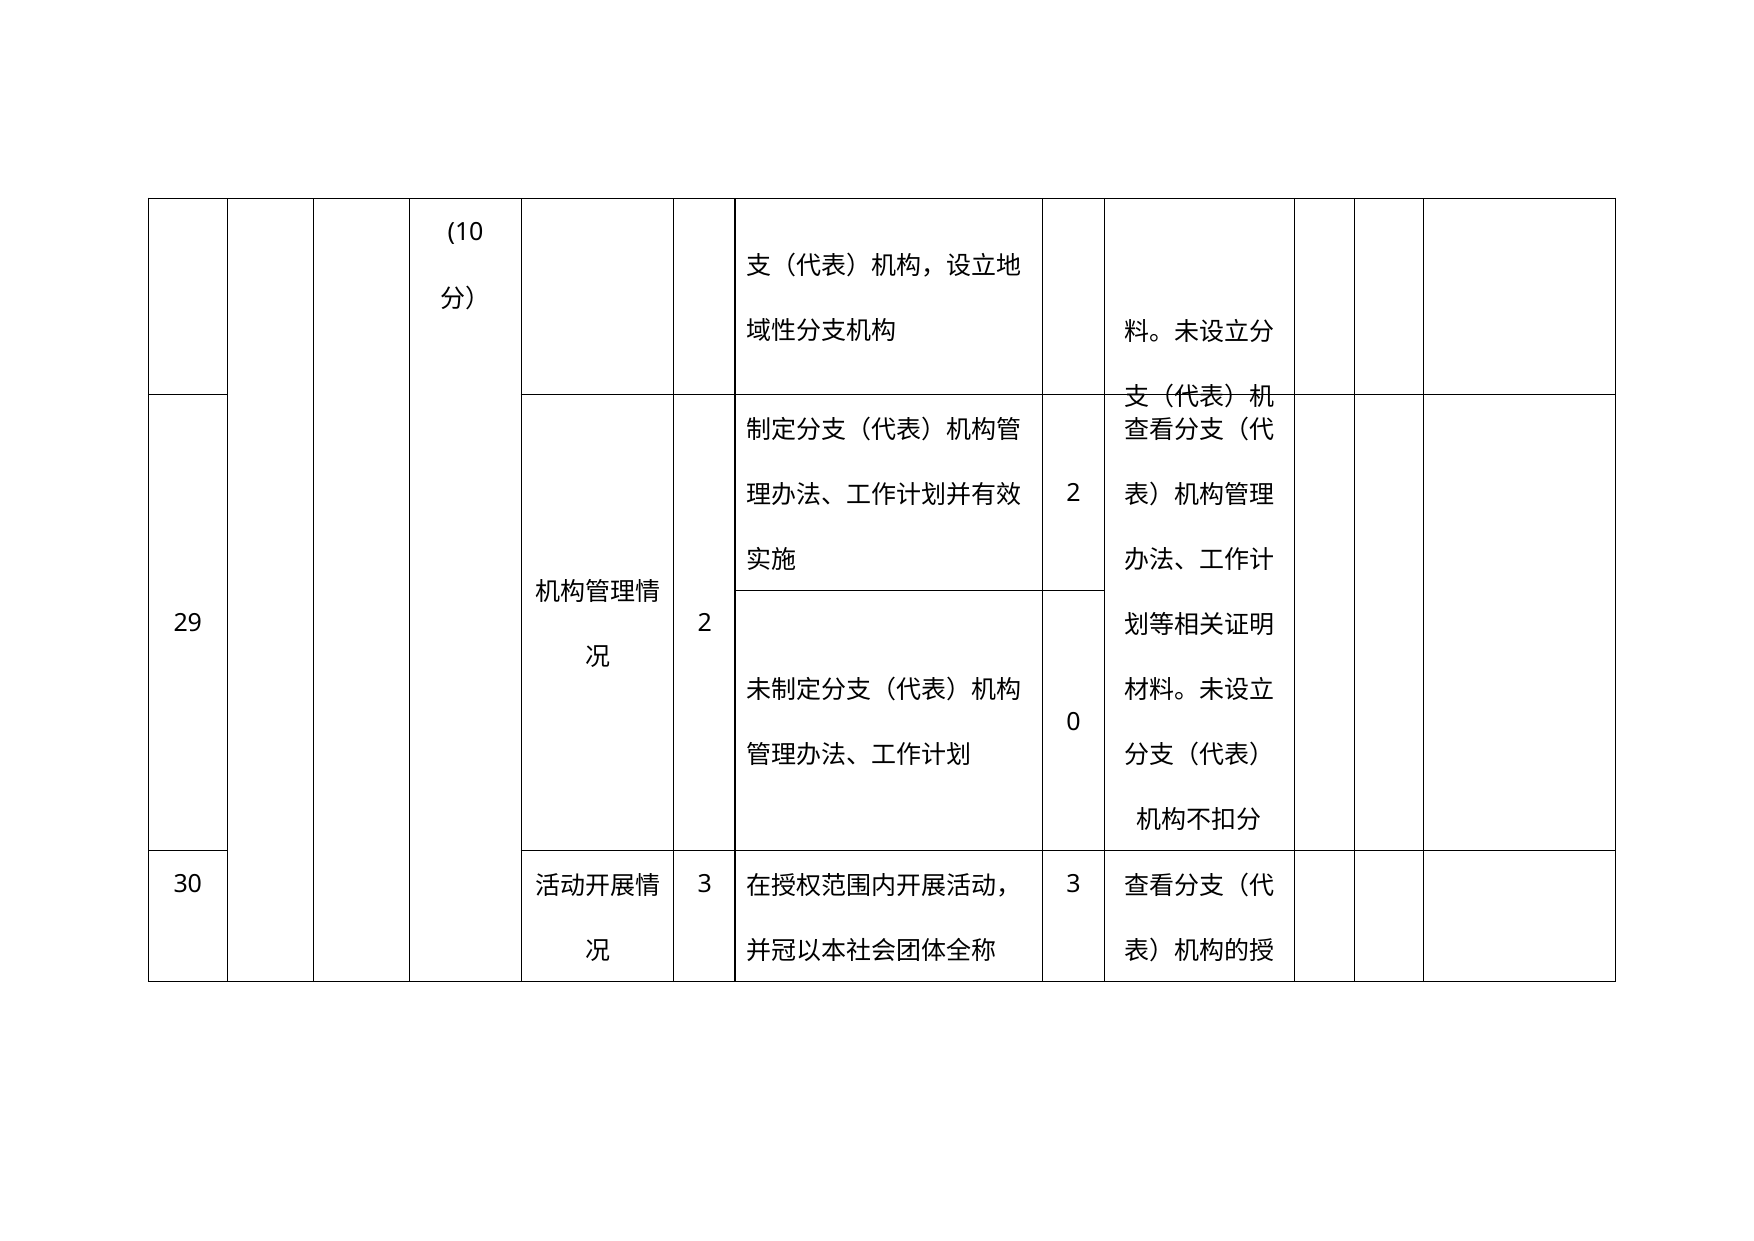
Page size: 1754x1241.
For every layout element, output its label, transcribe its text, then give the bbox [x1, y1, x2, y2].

table_cell [1355, 851, 1423, 981]
table_cell 查看分支（代表）机构管理办法、工作计划等相关证明材料。未设立分支（代表）机构不扣分 [1105, 395, 1294, 850]
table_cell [736, 199, 1042, 394]
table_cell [1105, 851, 1294, 981]
table_cell 制定分支（代表）机构管理办法、工作计划并有效实施 [736, 395, 1042, 590]
table_cell 0 [1043, 591, 1104, 850]
table_cell [1355, 395, 1423, 850]
table_cell 3 [1043, 851, 1104, 981]
table_cell 未制定分支（代表）机构管理办法、工作计划 [736, 591, 1042, 850]
table_cell 2 [1043, 395, 1104, 590]
table_cell 机构管理情况 [522, 395, 673, 850]
table_cell 3 [674, 851, 734, 981]
table_cell 29 [149, 395, 227, 850]
table_cell 活动开展情况 [522, 851, 673, 981]
table_cell [1424, 851, 1615, 981]
table_cell [1295, 395, 1354, 850]
table_cell 0 [1043, 199, 1104, 394]
table_cell 30 [149, 851, 227, 981]
table_cell [1424, 395, 1615, 850]
table_cell 2 [674, 395, 734, 850]
table_cell [1295, 851, 1354, 981]
table_cell 在授权范围内开展活动，并冠以本社会团体全称 [736, 851, 1042, 981]
